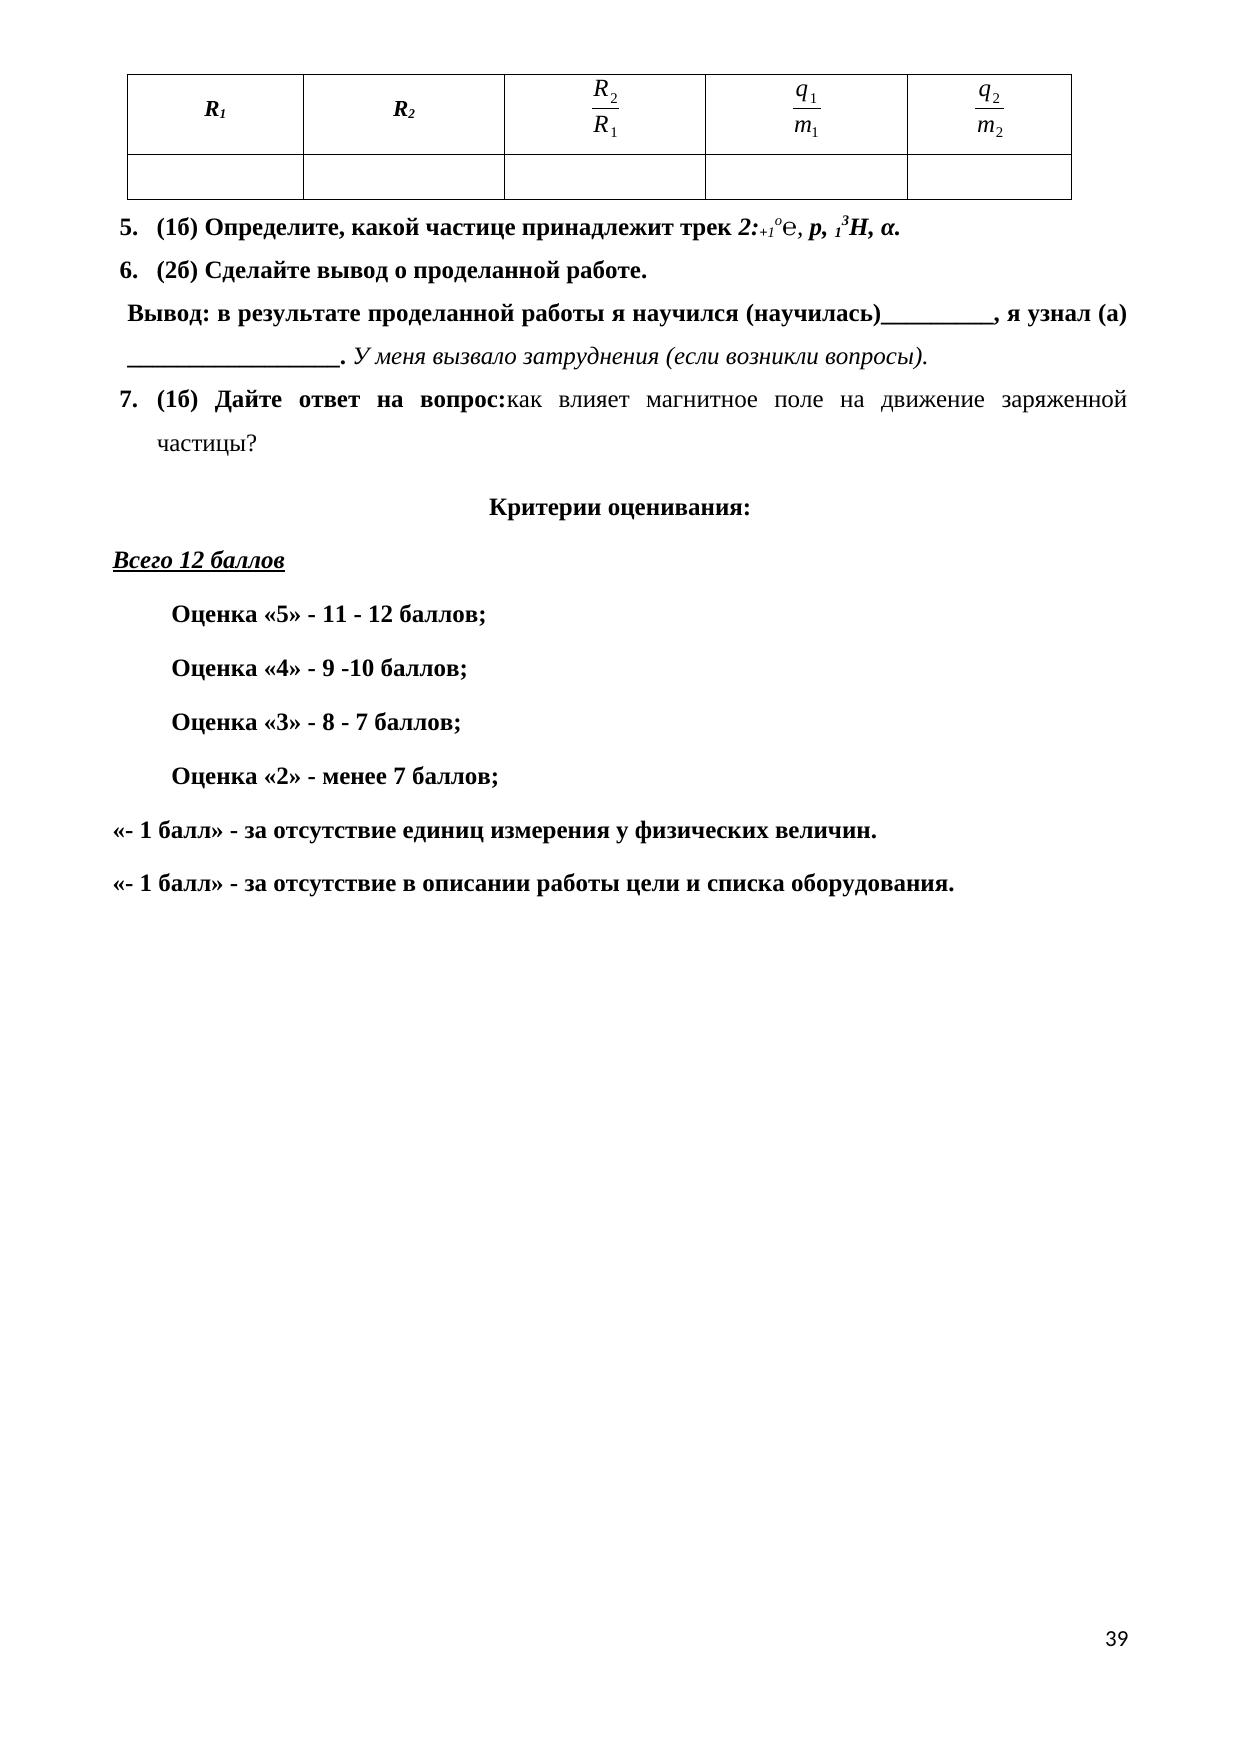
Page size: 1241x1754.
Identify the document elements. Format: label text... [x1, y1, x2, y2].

subtitle Оценка «3» - 8 - 7 баллов; [171, 707, 1128, 736]
text Вывод: в результате проделанной работы я научился (научилась)_________, я узнал (а) _________________. У меня вызвало затруднения (если возникли вопросы). [127, 298, 1128, 370]
table_header R1 [128, 75, 303, 154]
table_header R2 [304, 75, 504, 154]
subtitle Оценка «5» - 11 - 12 баллов; [171, 599, 1128, 628]
list (2б) Сделайте вывод о проделанной работе. [119, 255, 1128, 284]
table_cell [706, 155, 907, 198]
table_cell [128, 155, 303, 198]
subtitle «- 1 балл» - за отсутствие единиц измерения у физических величин. [112, 815, 1128, 843]
table_cell [908, 155, 1071, 198]
subtitle Критерии оценивания: [112, 492, 1128, 520]
list (1б) Дайте ответ на вопрос:как влияет магнитное поле на движение заряженной частицы? [119, 384, 1128, 456]
table_header [706, 75, 907, 154]
table_header [908, 75, 1071, 154]
table_cell [505, 155, 705, 198]
subtitle «- 1 балл» - за отсутствие в описании работы цели и списка оборудования. [112, 868, 1128, 897]
list (1б) Определите, какой частице принадлежит трек 2:+1о℮, р, 13Н, α. [119, 212, 1128, 241]
subtitle Оценка «4» - 9 -10 баллов; [171, 653, 1128, 682]
table_cell [304, 155, 504, 198]
table_header [505, 75, 705, 154]
subtitle Оценка «2» - менее 7 баллов; [171, 761, 1128, 789]
subtitle Всего 12 баллов [112, 545, 1128, 574]
